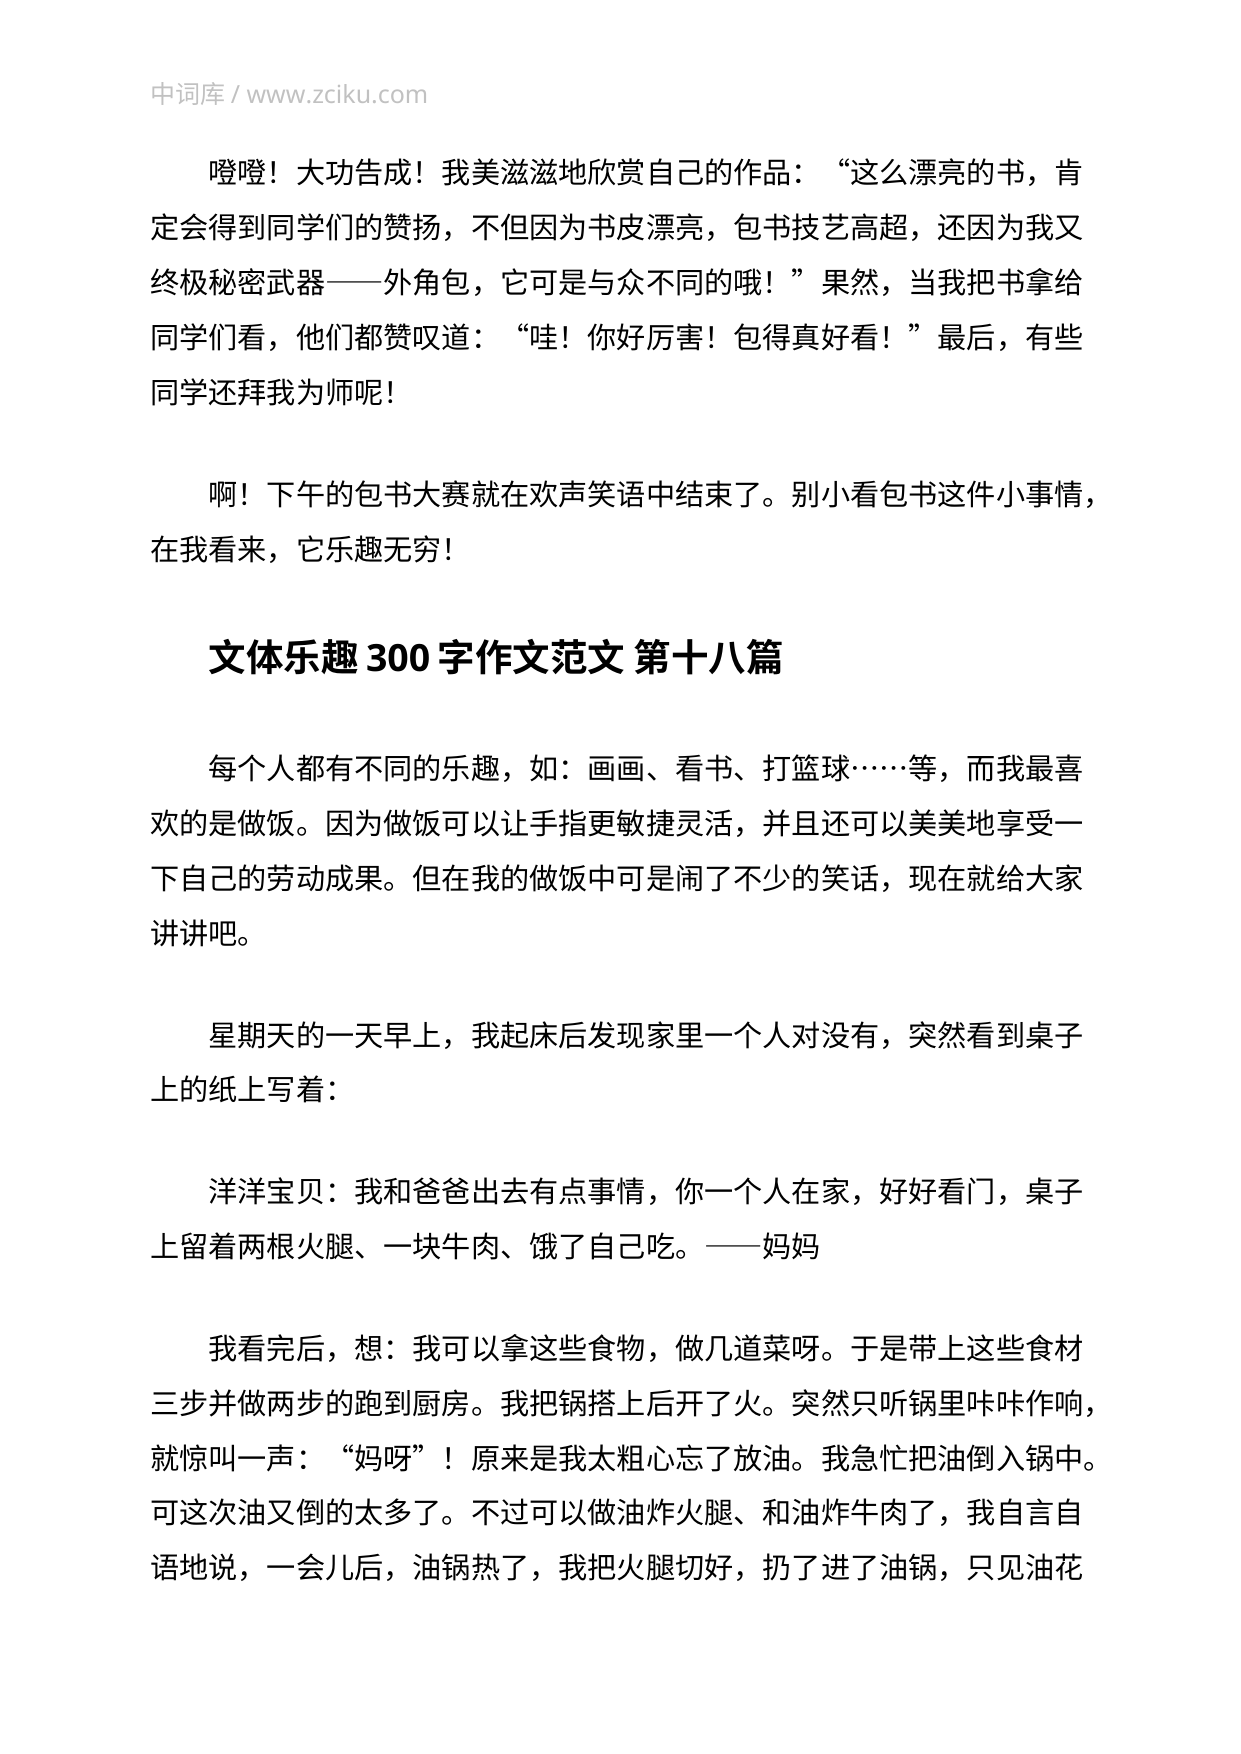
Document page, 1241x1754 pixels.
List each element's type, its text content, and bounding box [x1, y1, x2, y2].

text 啊！下午的包书大赛就在欢声笑语中结束了。别小看包书这件小事情，在我看来，它乐趣无穷！ [150, 471, 1090, 568]
text 文体乐趣300字作文范文 第十八篇 [150, 628, 1090, 682]
text 洋洋宝贝：我和爸爸出去有点事情，你一个人在家，好好看门，桌子上留着两根火腿、一块牛肉、饿了自己吃。——妈妈 [150, 1169, 1090, 1266]
text 每个人都有不同的乐趣，如：画画、看书、打篮球……等，而我最喜欢的是做饭。因为做饭可以让手指更敏捷灵活，并且还可以美美地享受一下自己的劳动成果。但在我的做饭中可是闹了不少的笑话，现在就给大家讲讲吧。 [150, 746, 1090, 953]
text 星期天的一天早上，我起床后发现家里一个人对没有，突然看到桌子上的纸上写着： [150, 1012, 1090, 1109]
text 噔噔！大功告成！我美滋滋地欣赏自己的作品：“这么漂亮的书，肯定会得到同学们的赞扬，不但因为书皮漂亮，包书技艺高超，还因为我又终极秘密武器——外角包，它可是与众不同的哦！”果然，当我把书拿给同学们看，他们都赞叹道：“哇！你好厉害！包得真好看！”最后，有些同学还拜我为师呢！ [150, 150, 1090, 412]
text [150, 1325, 1090, 1587]
